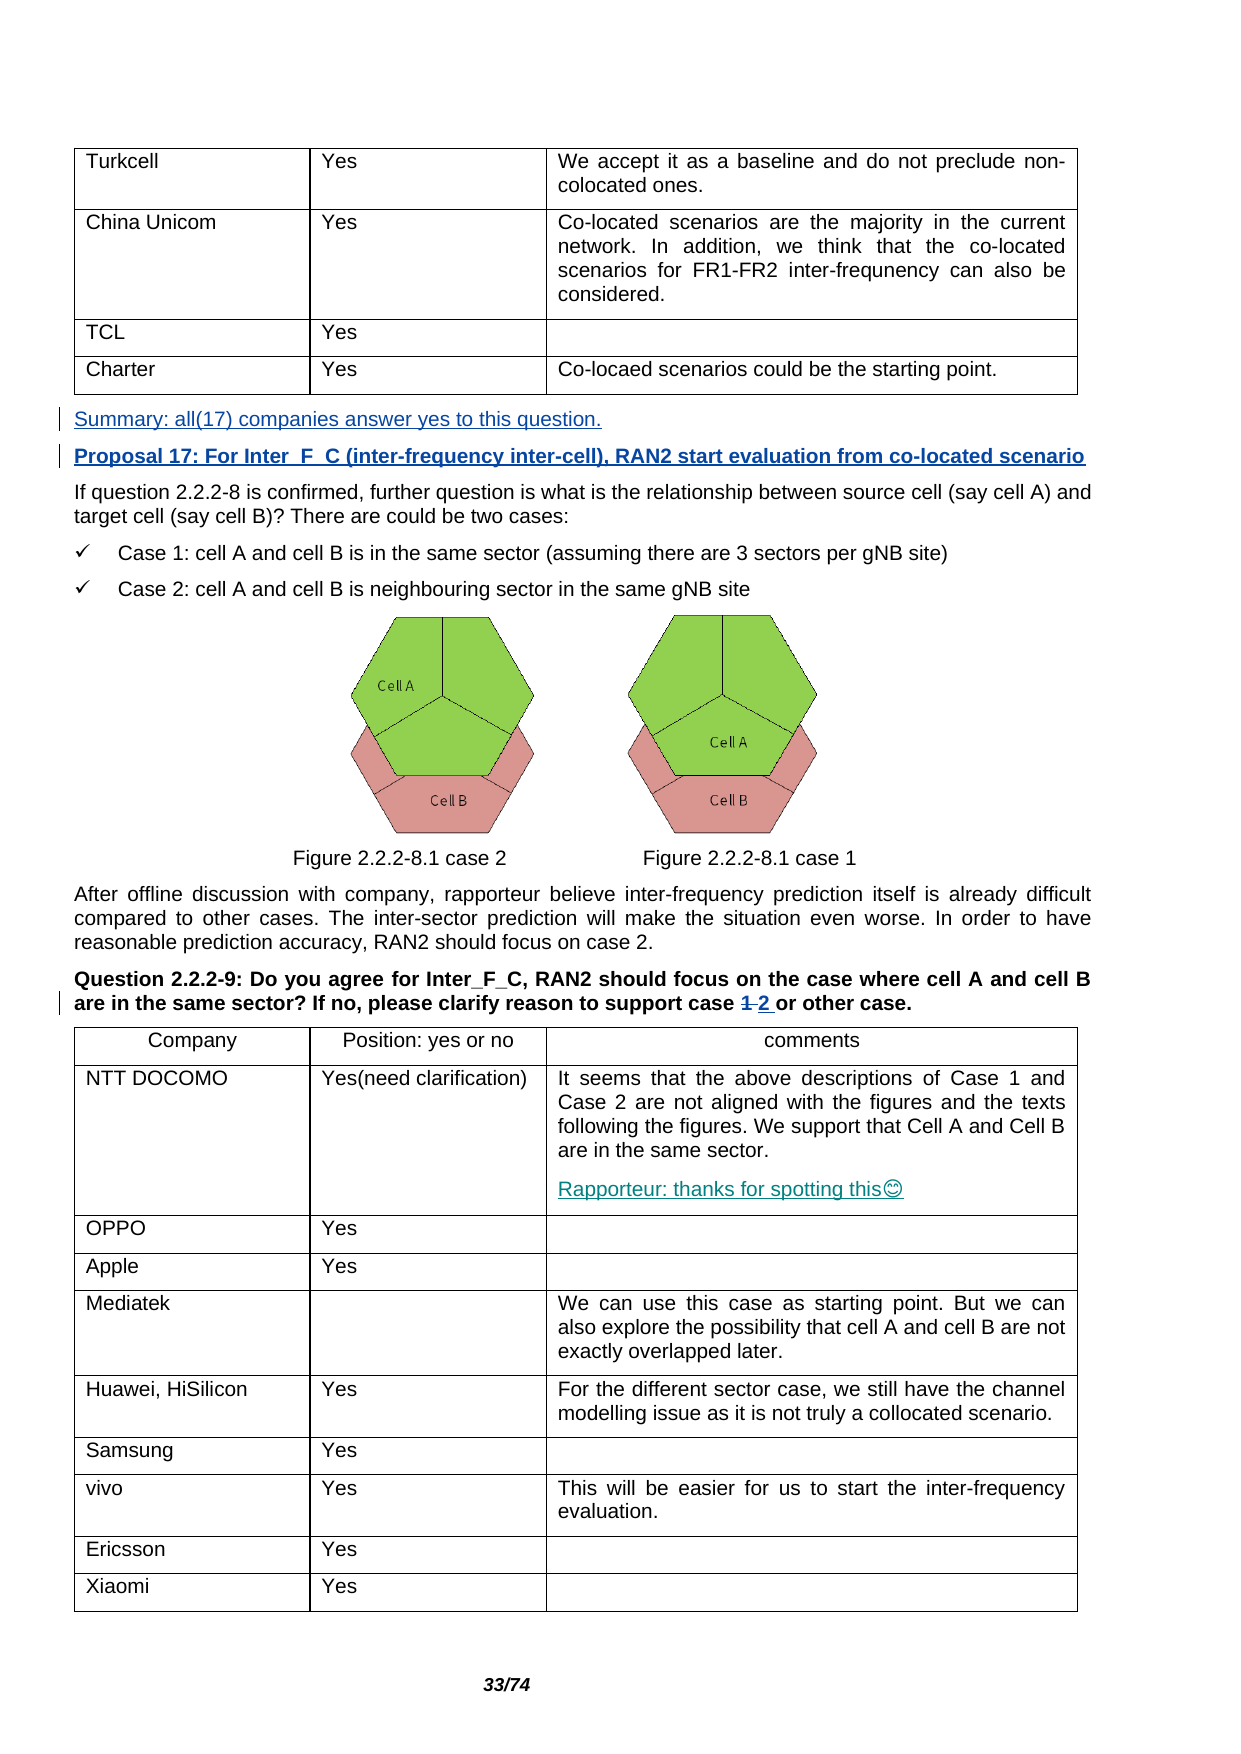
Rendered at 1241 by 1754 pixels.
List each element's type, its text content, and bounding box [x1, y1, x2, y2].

text After offline discussion with company, rapporteur believe inter-frequency prediction itself is already difficult compared to other cases. The inter-sector prediction will make the situation even worse. In order to have reasonable prediction accuracy, RAN2 should focus on case 2. [74, 882, 1093, 954]
picture [349, 615, 535, 834]
text Question 2.2.2-9: Do you agree for Inter_F_C, RAN2 should focus on the case where cell A and cell B are in the same sector? If no, please clarify reason to support case or other case. [74, 967, 1093, 1014]
table_cell [547, 1537, 1077, 1573]
table_cell Yes [311, 210, 546, 318]
list Figure 2.2.2-8.1 case 2 Figure 2.2.2-8.1 case 1 [249, 846, 1093, 870]
table_cell We accept it as a baseline and do not preclude non-colocated ones. [547, 149, 1077, 209]
table_cell For the different sector case, we still have the channel modelling issue as it is not truly a collocated scenario. [547, 1376, 1077, 1437]
table_cell Yes [311, 357, 546, 393]
table_cell [311, 1291, 546, 1375]
table_cell NTT DOCOMO [75, 1066, 309, 1215]
table_cell We can use this case as starting point. But we can also explore the possibility that cell A and cell B are not exactly overlapped later. [547, 1291, 1077, 1375]
table_cell It seems that the above descriptions of Case 1 and Case 2 are not aligned with the figures and the texts following the figures. We support that Cell A and Cell B are in the same sector. Rapporteur: thanks for spotting this😊 [547, 1066, 1077, 1215]
table_cell TCL [75, 320, 309, 356]
table_cell Mediatek [75, 1291, 309, 1375]
table_cell China Unicom [75, 210, 309, 318]
list Case 2: cell A and cell B is neighbouring sector in the same gNB site [74, 577, 1093, 601]
table_cell [547, 320, 1077, 356]
text If question 2.2.2-8 is confirmed, further question is what is the relationship between source cell (say cell A) and target cell (say cell B)? There are could be two cases: [74, 480, 1093, 528]
table_cell Co-locaed scenarios could be the starting point. [547, 357, 1077, 393]
table_cell This will be easier for us to start the inter-frequency evaluation. [547, 1475, 1077, 1536]
table_cell OPPO [75, 1216, 309, 1252]
table_cell Yes [311, 1574, 546, 1611]
table_cell Ericsson [75, 1537, 309, 1573]
table_cell Yes [311, 1475, 546, 1536]
table_cell [547, 1438, 1077, 1474]
table_cell Apple [75, 1254, 309, 1290]
picture [626, 613, 817, 834]
table_cell Yes(need clarification) [311, 1066, 546, 1215]
table_cell Xiaomi [75, 1574, 309, 1611]
table_cell Yes [311, 1376, 546, 1437]
table_cell Yes [311, 320, 546, 356]
table_cell Yes [311, 1254, 546, 1290]
table_cell Co-located scenarios are the majority in the current network. In addition, we think that the co-located scenarios for FR1-FR2 inter-frequnency can also be considered. [547, 210, 1077, 318]
table_cell Turkcell [75, 149, 309, 209]
table_header Company [75, 1028, 309, 1064]
list Case 1: cell A and cell B is in the same sector (assuming there are 3 sectors per gNB site) [74, 540, 1093, 564]
table_cell Charter [75, 357, 309, 393]
table_header comments [547, 1028, 1077, 1064]
table_cell vivo [75, 1475, 309, 1536]
table_cell Yes [311, 1438, 546, 1474]
table_cell Yes [311, 1216, 546, 1252]
table_cell Huawei, HiSilicon [75, 1376, 309, 1437]
table_header Position: yes or no [311, 1028, 546, 1064]
table_cell [547, 1574, 1077, 1611]
table_cell Yes [311, 1537, 546, 1573]
table_cell [547, 1254, 1077, 1290]
table_cell [547, 1216, 1077, 1252]
table_cell Yes [311, 149, 546, 209]
table_cell Samsung [75, 1438, 309, 1474]
